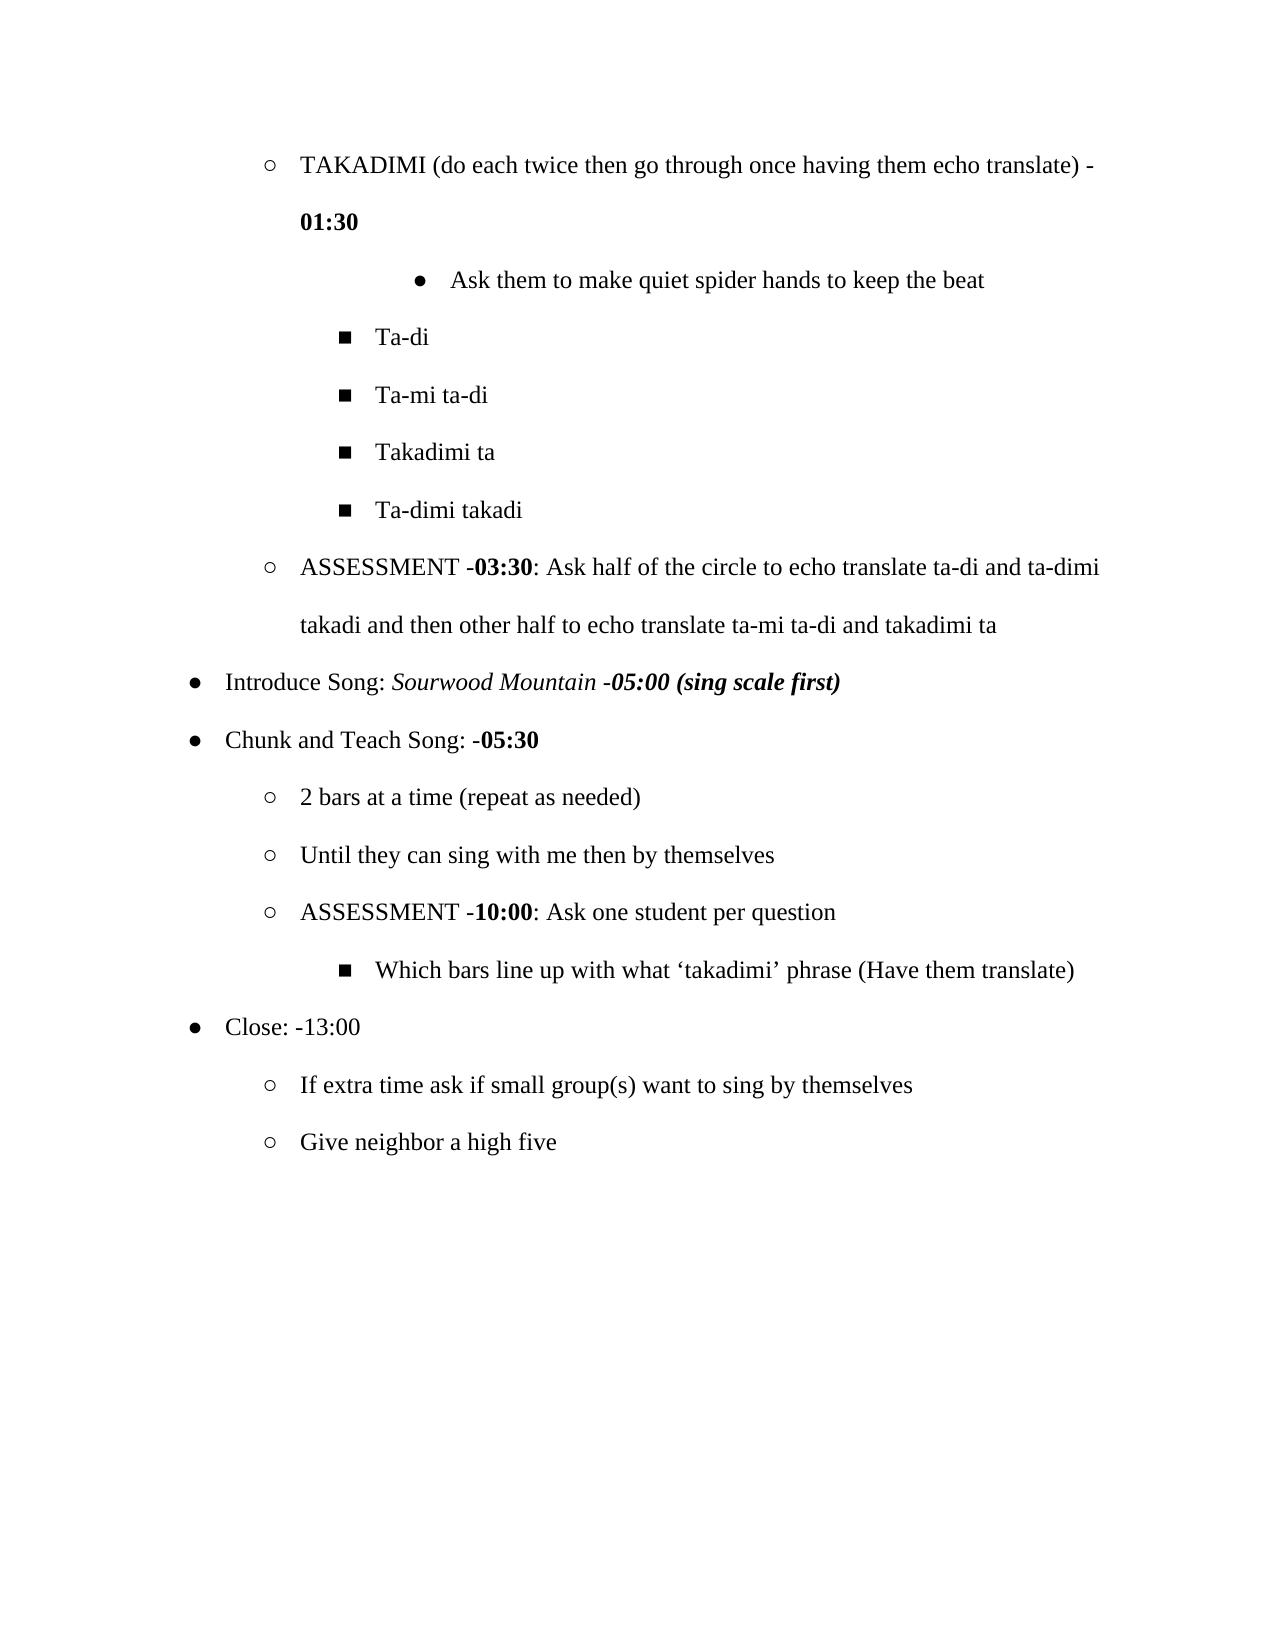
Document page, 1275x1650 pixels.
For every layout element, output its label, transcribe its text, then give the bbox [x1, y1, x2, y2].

list TAKADIMI (do each twice then go through once having them echo translate) -01:30 [262, 150, 1125, 236]
list Introduce Song: Sourwood Mountain -05:00 (sing scale first) [187, 667, 1125, 696]
list Takadimi ta [337, 437, 1125, 466]
list ASSESSMENT -03:30: Ask half of the circle to echo translate ta-di and ta-dimi takadi and then other half to echo translate ta-mi ta-di and takadimi ta 🙂 [262, 552, 1125, 639]
list Close: -13:00 [187, 1012, 1125, 1041]
list Until they can sing with me then by themselves [262, 840, 1125, 869]
list Ta-dimi takadi [337, 495, 1125, 524]
list ASSESSMENT -10:00: Ask one student per question [262, 897, 1125, 926]
list Ta-mi ta-di [337, 380, 1125, 409]
list If extra time ask if small group(s) want to sing by themselves [262, 1070, 1125, 1099]
list Which bars line up with what ‘takadimi’ phrase (Have them translate) [337, 955, 1125, 984]
list Ta-di [337, 322, 1125, 351]
list 2 bars at a time (repeat as needed) [262, 782, 1125, 811]
list Give neighbor a high five [262, 1127, 1125, 1156]
list Chunk and Teach Song: -05:30 [187, 725, 1125, 754]
list Ask them to make quiet spider hands to keep the beat [412, 265, 1125, 294]
